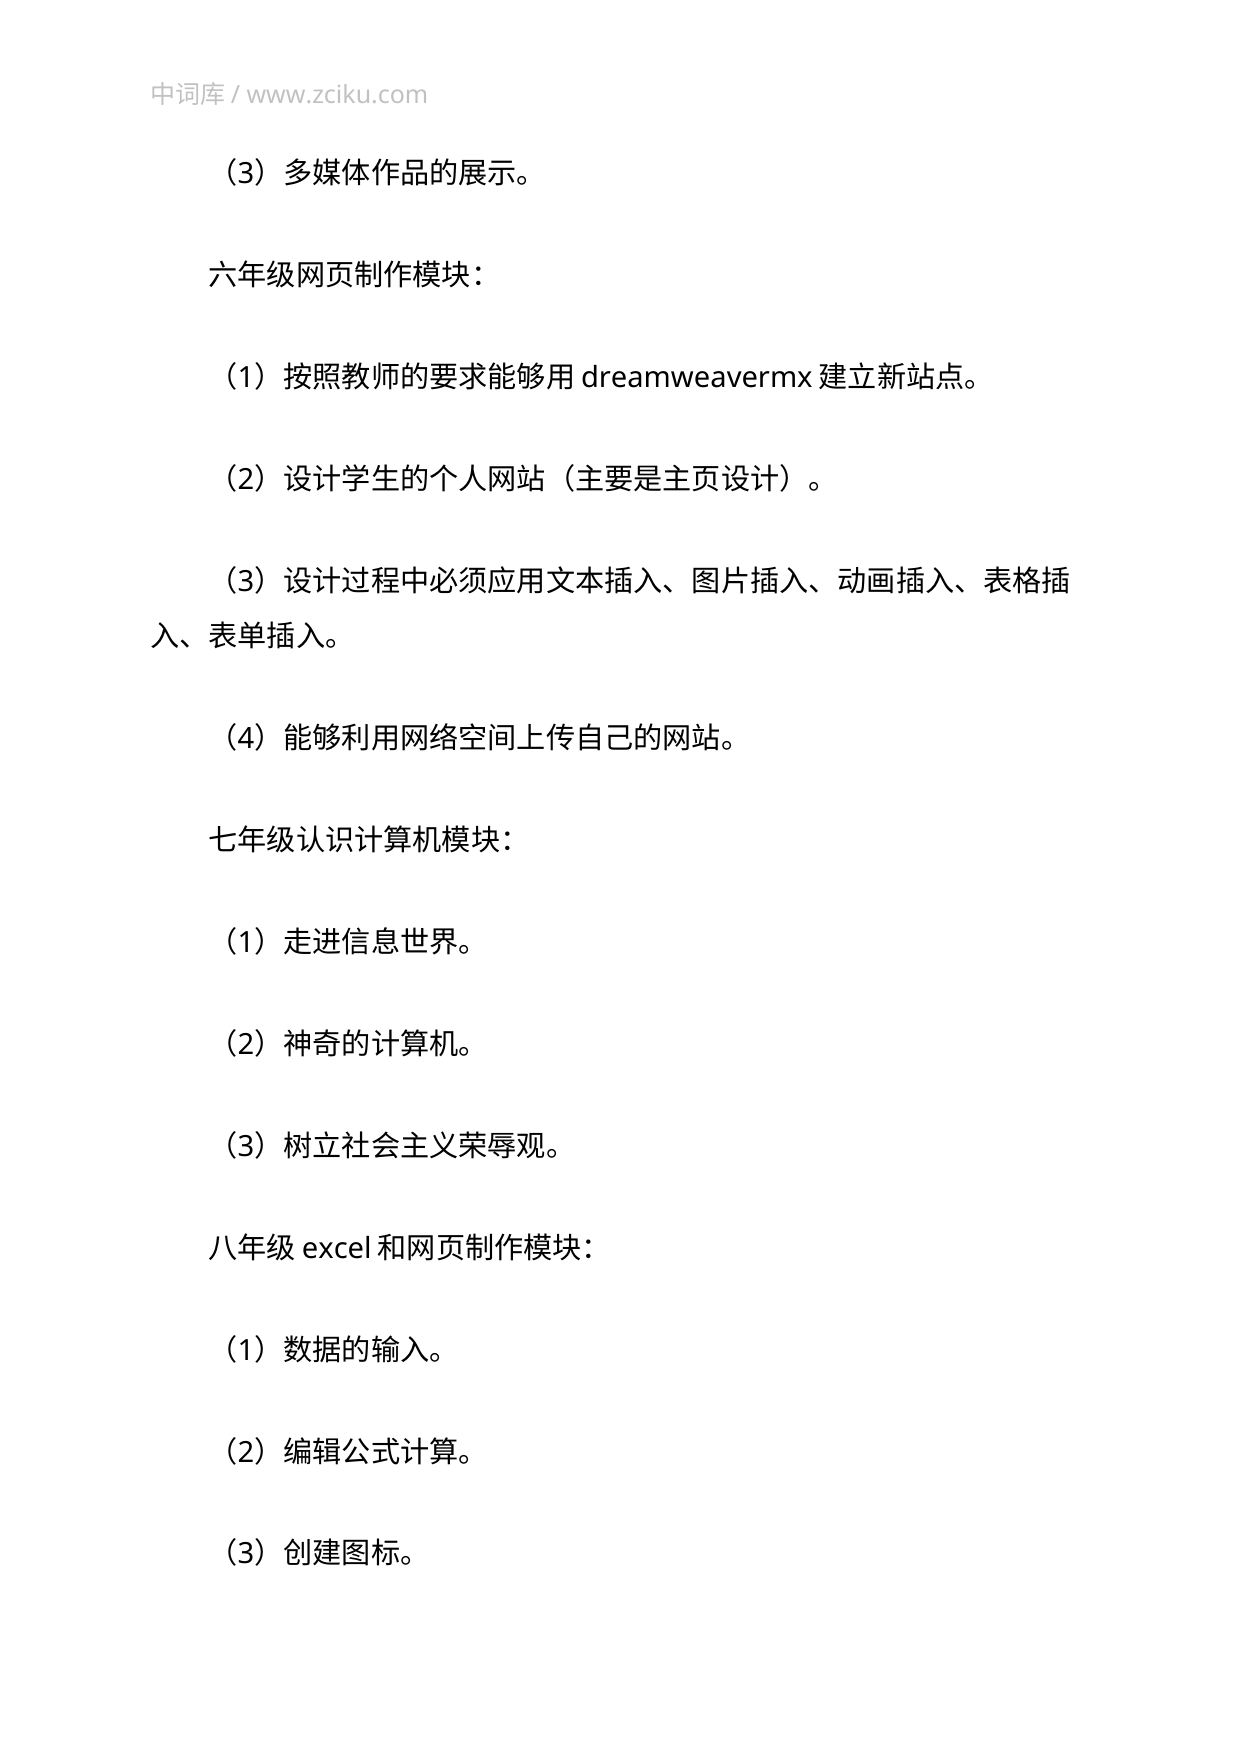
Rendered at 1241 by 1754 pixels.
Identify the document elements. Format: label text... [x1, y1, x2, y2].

text 八年级excel和网页制作模块： [150, 1224, 1090, 1267]
text （4）能够利用网络空间上传自己的网站。 [150, 714, 1090, 757]
text （1）按照教师的要求能够用dreamweavermx建立新站点。 [150, 354, 1090, 396]
text （1）数据的输入。 [150, 1326, 1090, 1368]
text （3）树立社会主义荣辱观。 [150, 1122, 1090, 1164]
text （3）设计过程中必须应用文本插入、图片插入、动画插入、表格插入、表单插入。 [150, 558, 1090, 655]
text （2）编辑公式计算。 [150, 1428, 1090, 1471]
text （3）多媒体作品的展示。 [150, 150, 1090, 192]
text 六年级网页制作模块： [150, 252, 1090, 294]
text 七年级认识计算机模块： [150, 816, 1090, 859]
text （1）走进信息世界。 [150, 918, 1090, 961]
text （3）创建图标。 [150, 1530, 1090, 1572]
text （2）神奇的计算机。 [150, 1020, 1090, 1063]
text （2）设计学生的个人网站（主要是主页设计）。 [150, 456, 1090, 498]
